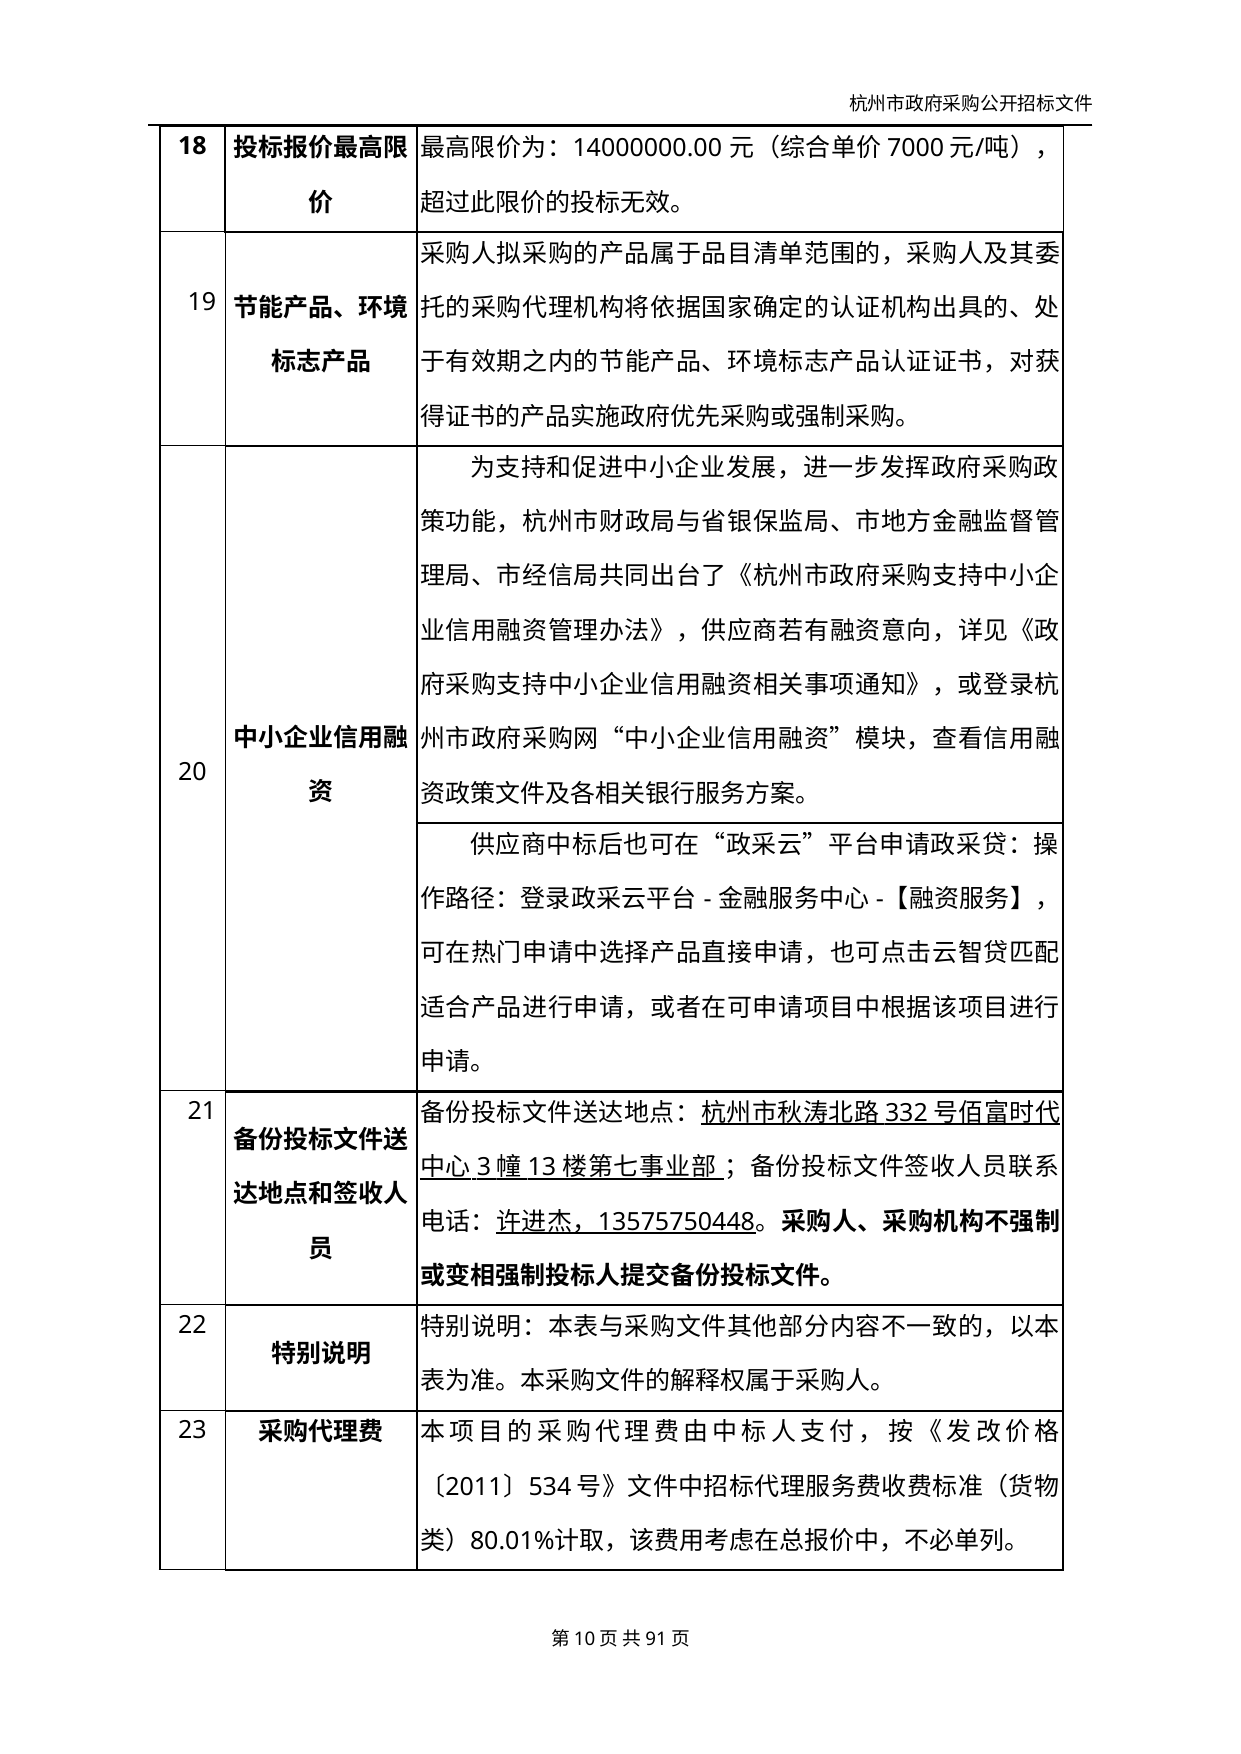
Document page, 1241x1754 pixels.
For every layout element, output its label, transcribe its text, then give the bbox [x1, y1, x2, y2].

table_cell 为支持和促进中小企业发展，进一步发挥政府采购政策功能，杭州市财政局与省银保监局、市地方金融监督管理局、市经信局共同出台了《杭州市政府采购支持中小企业信用融资管理办法》，供应商若有融资意向，详见《政府采购支持中小企业信用融资相关事项通知》，或登录杭州市政府采购网“中小企业信用融资”模块，查看信用融资政策文件及各相关银行服务方案。 [418, 447, 1062, 822]
table_cell 23 [161, 1411, 225, 1569]
table_cell 采购代理费 [226, 1412, 416, 1569]
table_cell 采购人拟采购的产品属于品目清单范围的，采购人及其委托的采购代理机构将依据国家确定的认证机构出具的、处于有效期之内的节能产品、环境标志产品认证证书，对获得证书的产品实施政府优先采购或强制采购。 [418, 233, 1062, 445]
table_cell 中小企业信用融资 [226, 447, 416, 1090]
table_cell 特别说明：本表与采购文件其他部分内容不一致的，以本表为准。本采购文件的解释权属于采购人。 [418, 1306, 1062, 1409]
table_cell 21 [161, 1091, 225, 1304]
table_cell 节能产品、环境标志产品 [226, 233, 416, 445]
table_cell 备份投标文件送达地点：杭州市秋涛北路332号佰富时代中心3幢13楼第七事业部 ；备份投标文件签收人员联系电话：许进杰，13575750448。采购人、采购机构不强制或变相强制投标人提交备份投标文件。 [418, 1093, 1062, 1304]
table_cell 备份投标文件送达地点和签收人员 [226, 1093, 416, 1304]
table_cell 特别说明 [226, 1306, 416, 1409]
table_cell 供应商中标后也可在“政采云”平台申请政采贷：操作路径：登录政采云平台 - 金融服务中心 -【融资服务】，可在热门申请中选择产品直接申请，也可点击云智贷匹配适合产品进行申请，或者在可申请项目中根据该项目进行申请。 [418, 824, 1062, 1090]
table_cell 20 [161, 446, 225, 1090]
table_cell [418, 1412, 1062, 1569]
table_cell 19 [161, 232, 225, 445]
table_cell 最高限价为：14000000.00 元（综合单价7000元/吨），超过此限价的投标无效。 [418, 127, 1063, 231]
table_cell 22 [161, 1305, 225, 1409]
table_cell 投标报价最高限价 [226, 127, 416, 231]
table_cell 18 [161, 127, 224, 231]
